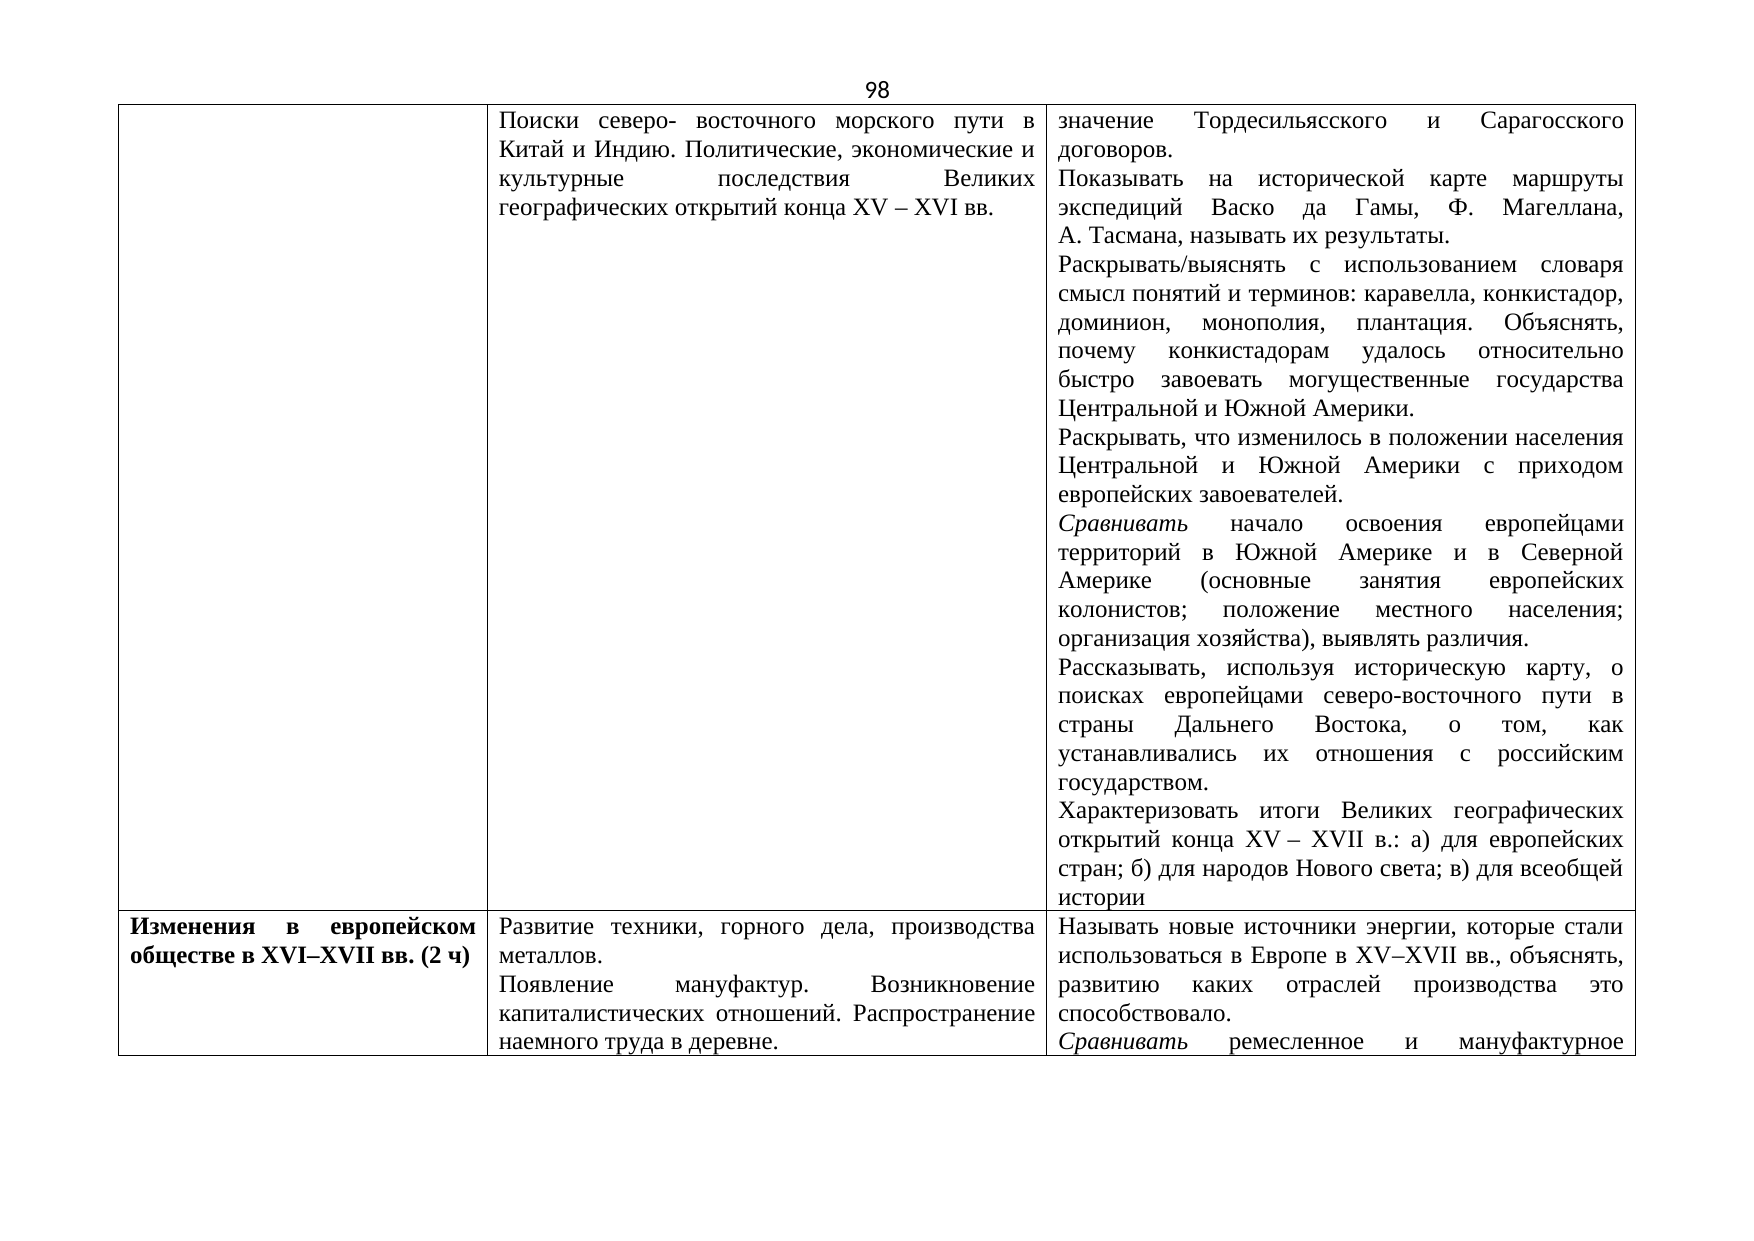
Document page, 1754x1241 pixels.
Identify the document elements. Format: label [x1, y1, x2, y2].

table_cell [119, 911, 487, 1055]
table_cell [1047, 911, 1635, 1055]
table_cell [119, 105, 487, 910]
table_cell [1047, 105, 1635, 910]
table_cell [488, 911, 1046, 1055]
table_cell [488, 105, 1046, 910]
